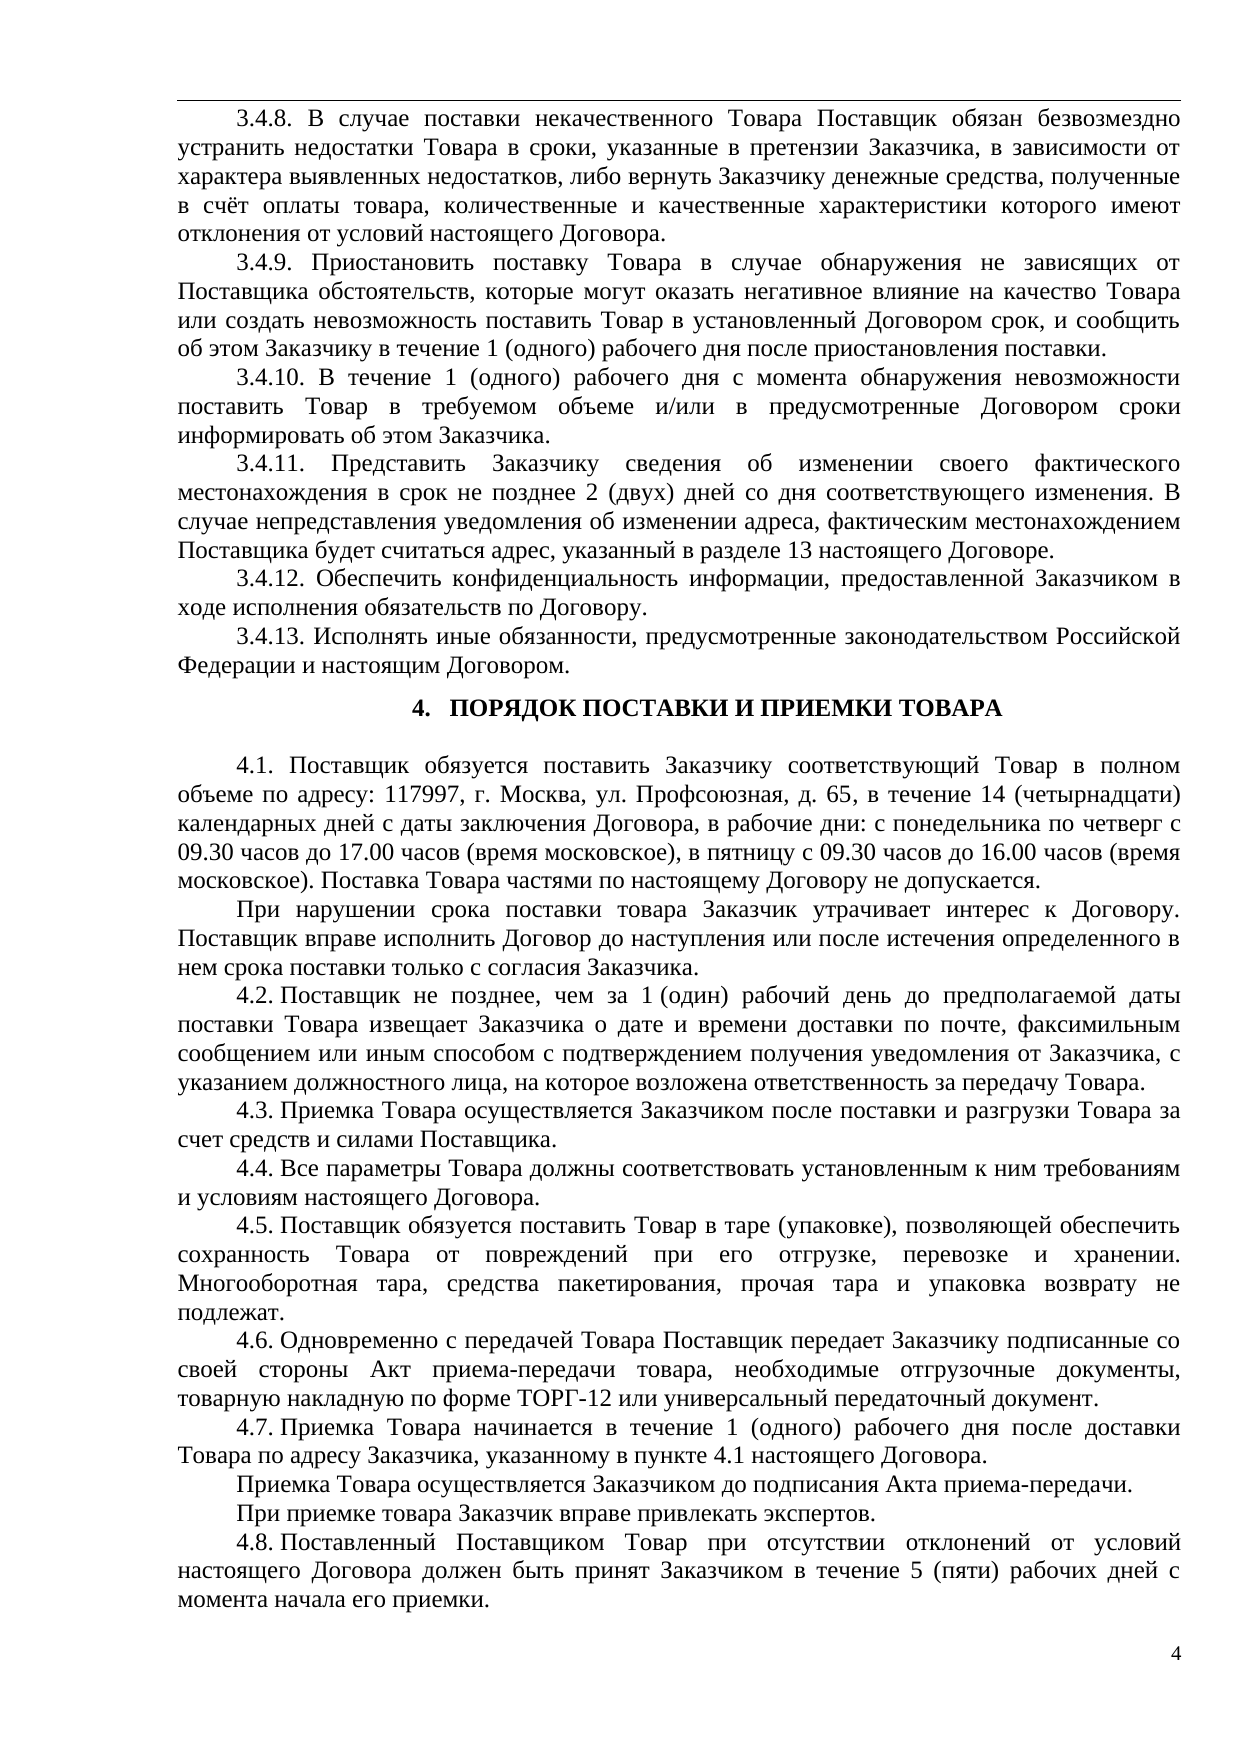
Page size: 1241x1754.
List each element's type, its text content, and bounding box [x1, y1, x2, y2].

text 3.4.9. Приостановить поставку Товара в случае обнаружения не зависящих от Поставщика обстоятельств, которые могут оказать негативное влияние на качество Товара или создать невозможность поставить Товар в установленный Договором срок, и сообщить об этом Заказчику в течение 1 (одного) рабочего дня после приостановления поставки. [177, 247, 1181, 362]
text 4.1. Поставщик обязуется поставить Заказчику соответствующий Товар в полном объеме по адресу: 117997, г. Москва, ул. Профсоюзная, д. 65, в течение 14 (четырнадцати) календарных дней с даты заключения Договора, в рабочие дни: с понедельника по четверг с 09.30 часов до 17.00 часов (время московское), в пятницу с 09.30 часов до 16.00 часов (время московское). Поставка Товара частями по настоящему Договору не допускается. [177, 750, 1181, 894]
text 3.4.10. В течение 1 (одного) рабочего дня с момента обнаружения невозможности поставить Товар в требуемом объеме и/или в предусмотренные Договором сроки информировать об этом Заказчика. [177, 362, 1181, 448]
text При приемке товара Заказчик вправе привлекать экспертов. [177, 1498, 1181, 1527]
text Приемка Товара осуществляется Заказчиком до подписания Акта приема-передачи. [177, 1469, 1181, 1498]
text 4.7. Приемка Товара начинается в течение 1 (одного) рабочего дня после доставки Товара по адресу Заказчика, указанному в пункте 4.1 настоящего Договора. [177, 1412, 1181, 1469]
text 4.5. Поставщик обязуется поставить Товар в таре (упаковке), позволяющей обеспечить сохранность Товара от повреждений при его отгрузке, перевозке и хранении. Многооборотная тара, средства пакетирования, прочая тара и упаковка возврату не подлежат. [177, 1210, 1181, 1325]
text 3.4.13. Исполнять иные обязанности, предусмотренные законодательством Российской Федерации и настоящим Договором. [177, 621, 1181, 678]
text 4.2. Поставщик не позднее, чем за 1 (один) рабочий день до предполагаемой даты поставки Товара извещает Заказчика о дате и времени доставки по почте, факсимильным сообщением или иным способом с подтверждением получения уведомления от Заказчика, с указанием должностного лица, на которое возложена ответственность за передачу Товара. [177, 980, 1181, 1095]
text 4.3. Приемка Товара осуществляется Заказчиком после поставки и разгрузки Товара за счет средств и силами Поставщика. [177, 1095, 1181, 1153]
text 3.4.12. Обеспечить конфиденциальность информации, предоставленной Заказчиком в ходе исполнения обязательств по Договору. [177, 563, 1181, 621]
text 4.8. Поставленный Поставщиком Товар при отсутствии отклонений от условий настоящего Договора должен быть принят Заказчиком в течение 5 (пяти) рабочих дней с момента начала его приемки. [177, 1527, 1181, 1613]
text 3.4.8. В случае поставки некачественного Товара Поставщик обязан безвозмездно устранить недостатки Товара в сроки, указанные в претензии Заказчика, в зависимости от характера выявленных недостатков, либо вернуть Заказчику денежные средства, полученные в счёт оплаты товара, количественные и качественные характеристики которого имеют отклонения от условий настоящего Договора. [177, 103, 1181, 247]
text 4.4. Все параметры Товара должны соответствовать установленным к ним требованиям и условиям настоящего Договора. [177, 1153, 1181, 1210]
text 4.6. Одновременно с передачей Товара Поставщик передает Заказчику подписанные со своей стороны Акт приема-передачи товара, необходимые отгрузочные документы, товарную накладную по форме ТОРГ-12 или универсальный передаточный документ. [177, 1325, 1181, 1412]
text 3.4.11. Представить Заказчику сведения об изменении своего фактического местонахождения в срок не позднее 2 (двух) дней со дня соответствующего изменения. В случае непредставления уведомления об изменении адреса, фактическим местонахождением Поставщика будет считаться адрес, указанный в разделе 13 настоящего Договоре. [177, 448, 1181, 563]
text При нарушении срока поставки товара Заказчик утрачивает интерес к Договору. Поставщик вправе исполнить Договор до наступления или после истечения определенного в нем срока поставки только с согласия Заказчика. [177, 894, 1181, 980]
list ПОРЯДОК ПОСТАВКИ И ПРИЕМКИ ТОВАРА [233, 693, 1181, 722]
